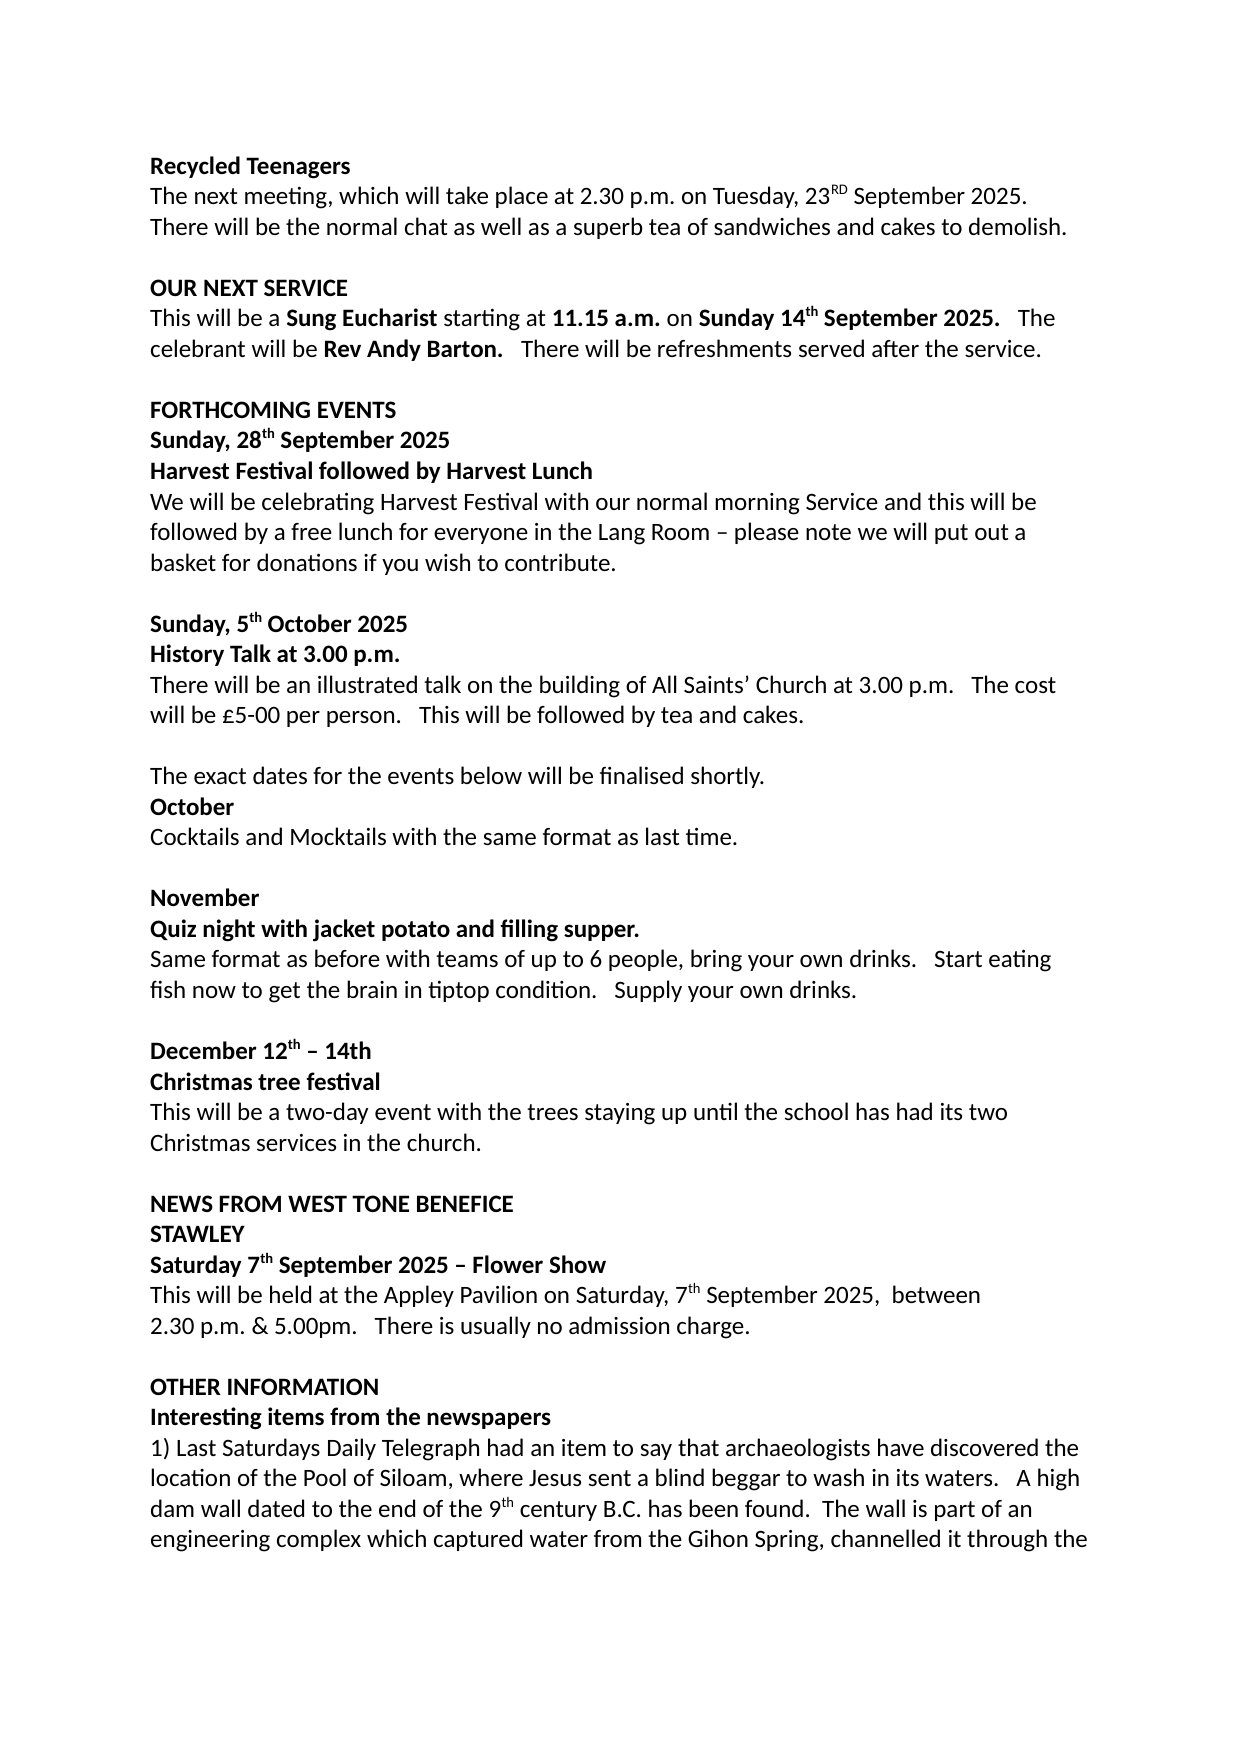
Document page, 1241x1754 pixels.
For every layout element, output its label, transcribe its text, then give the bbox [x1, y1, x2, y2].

text December 12th – 14th [150, 1035, 1090, 1066]
text Saturday 7th September 2025 – Flower Show [150, 1249, 1090, 1279]
text Same format as before with teams of up to 6 people, bring your own drinks. Start eating fish now to get the brain in tiptop condition. Supply your own drinks. [150, 943, 1090, 1004]
text Interesting items from the newspapers [150, 1401, 1090, 1432]
text OUR NEXT SERVICE [150, 272, 1090, 303]
text OTHER INFORMATION [150, 1371, 1090, 1401]
text History Talk at 3.00 p.m. [150, 638, 1090, 669]
text STAWLEY [150, 1218, 1090, 1249]
text Sunday, 28th September 2025 [150, 425, 1090, 455]
text November [150, 882, 1090, 913]
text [150, 1432, 1090, 1554]
text Quiz night with jacket potato and filling supper. [150, 913, 1090, 943]
text This will be a Sung Eucharist starting at 11.15 a.m. on Sunday 14th September 2025. The celebrant will be Rev Andy Barton. There will be refreshments served after the service. [150, 303, 1090, 364]
text October [150, 791, 1090, 821]
text Sunday, 5th October 2025 [150, 608, 1090, 638]
text The next meeting, which will take place at 2.30 p.m. on Tuesday, 23RD September 2025. There will be the normal chat as well as a superb tea of sandwiches and cakes to demolish. [150, 181, 1090, 242]
text Recycled Teenagers [150, 150, 1090, 181]
text This will be a two-day event with the trees staying up until the school has had its two Christmas services in the church. [150, 1096, 1090, 1157]
text FORTHCOMING EVENTS [150, 394, 1090, 425]
text 2.30 p.m. & 5.00pm. There is usually no admission charge. [150, 1310, 1090, 1340]
text This will be held at the Appley Pavilion on Saturday, 7th September 2025, between [150, 1279, 1090, 1310]
text Harvest Festival followed by Harvest Lunch [150, 455, 1090, 486]
text We will be celebrating Harvest Festival with our normal morning Service and this will be followed by a free lunch for everyone in the Lang Room – please note we will put out a basket for donations if you wish to contribute. [150, 486, 1090, 577]
text Christmas tree festival [150, 1066, 1090, 1096]
text NEWS FROM WEST TONE BENEFICE [150, 1188, 1090, 1218]
text The exact dates for the events below will be finalised shortly. [150, 760, 1090, 791]
text Cocktails and Mocktails with the same format as last time. [150, 821, 1090, 852]
text There will be an illustrated talk on the building of All Saints’ Church at 3.00 p.m. The cost will be £5-00 per person. This will be followed by tea and cakes. [150, 669, 1090, 730]
